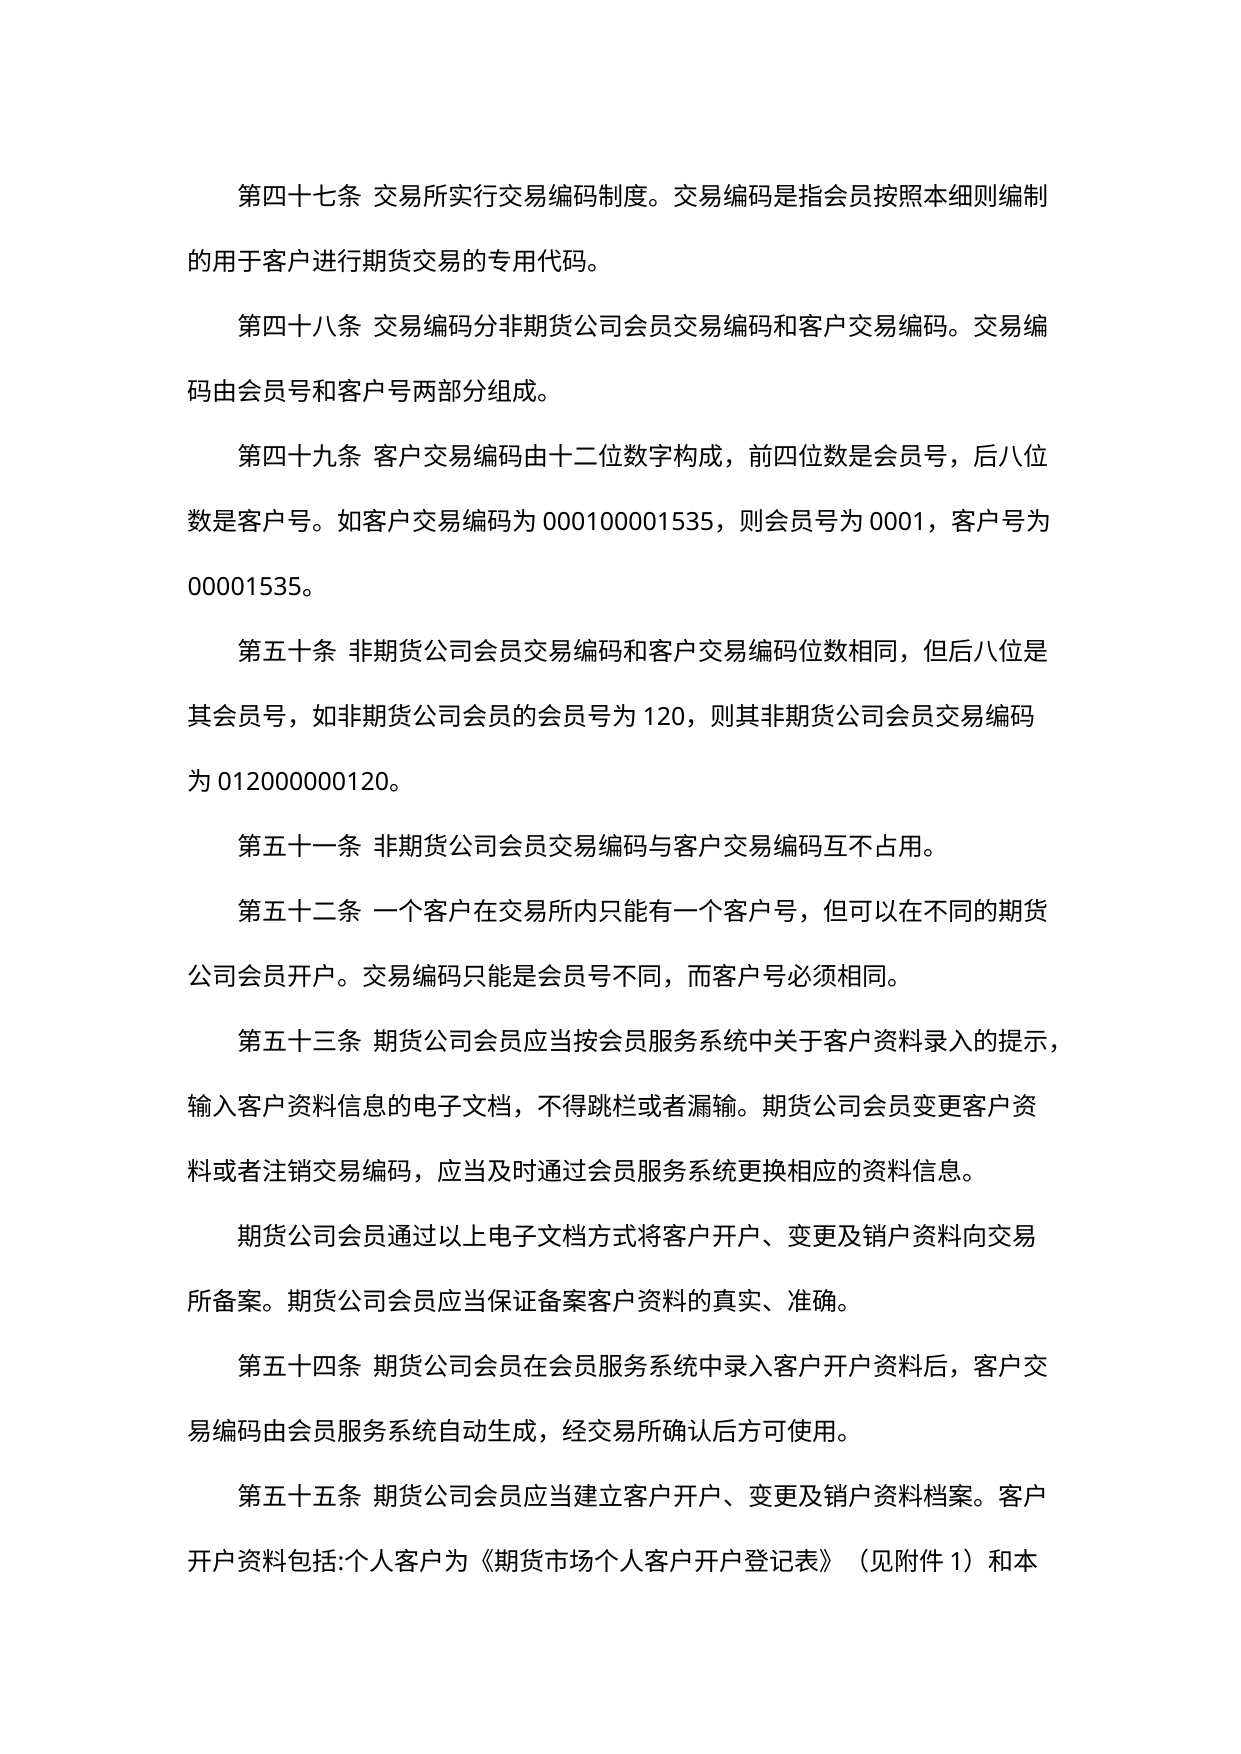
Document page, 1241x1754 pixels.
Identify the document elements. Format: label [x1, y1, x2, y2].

text [187, 162, 1053, 1592]
